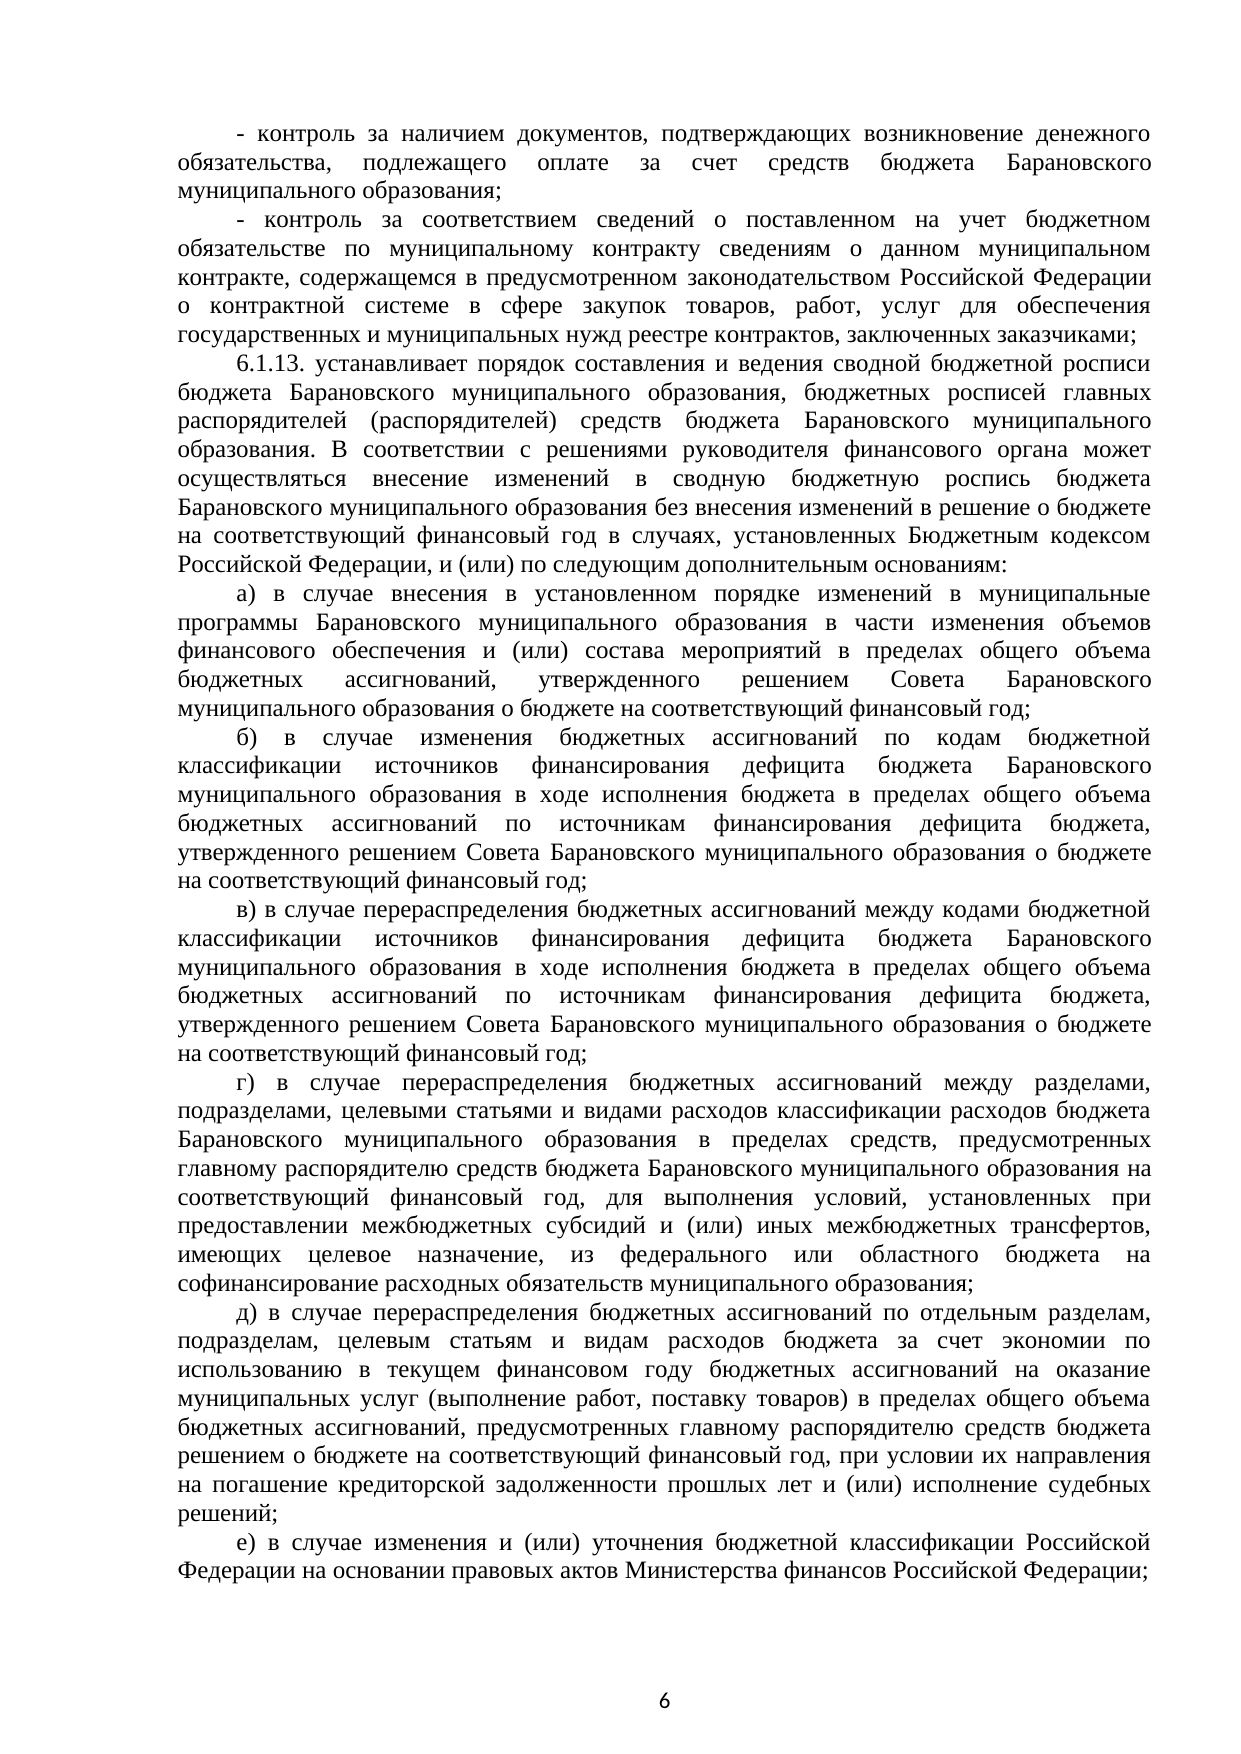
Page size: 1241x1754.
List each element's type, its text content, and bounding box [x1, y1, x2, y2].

text б) в случае изменения бюджетных ассигнований по кодам бюджетной классификации источников финансирования дефицита бюджета Барановского муниципального образования в ходе исполнения бюджета в пределах общего объема бюджетных ассигнований по источникам финансирования дефицита бюджета, утвержденного решением Совета Барановского муниципального образования о бюджете на соответствующий финансовый год; [177, 722, 1152, 894]
text - контроль за наличием документов, подтверждающих возникновение денежного обязательства, подлежащего оплате за счет средств бюджета Барановского муниципального образования; [177, 118, 1152, 204]
text 6.1.13. устанавливает порядок составления и ведения сводной бюджетной росписи бюджета Барановского муниципального образования, бюджетных росписей главных распорядителей (распорядителей) средств бюджета Барановского муниципального образования. В соответствии с решениями руководителя финансового органа может осуществляться внесение изменений в сводную бюджетную роспись бюджета Барановского муниципального образования без внесения изменений в решение о бюджете на соответствующий финансовый год в случаях, установленных Бюджетным кодексом Российской Федерации, и (или) по следующим дополнительным основаниям: [177, 348, 1152, 578]
text в) в случае перераспределения бюджетных ассигнований между кодами бюджетной классификации источников финансирования дефицита бюджета Барановского муниципального образования в ходе исполнения бюджета в пределах общего объема бюджетных ассигнований по источникам финансирования дефицита бюджета, утвержденного решением Совета Барановского муниципального образования о бюджете на соответствующий финансовый год; [177, 894, 1152, 1067]
text е) в случае изменения и (или) уточнения бюджетной классификации Российской Федерации на основании правовых актов Министерства финансов Российской Федерации; [177, 1527, 1152, 1584]
text г) в случае перераспределения бюджетных ассигнований между разделами, подразделами, целевыми статьями и видами расходов классификации расходов бюджета Барановского муниципального образования в пределах средств, предусмотренных главному распорядителю средств бюджета Барановского муниципального образования на соответствующий финансовый год, для выполнения условий, установленных при предоставлении межбюджетных субсидий и (или) иных межбюджетных трансфертов, имеющих целевое назначение, из федерального или областного бюджета на софинансирование расходных обязательств муниципального образования; [177, 1067, 1152, 1297]
text д) в случае перераспределения бюджетных ассигнований по отдельным разделам, подразделам, целевым статьям и видам расходов бюджета за счет экономии по использованию в текущем финансовом году бюджетных ассигнований на оказание муниципальных услуг (выполнение работ, поставку товаров) в пределах общего объема бюджетных ассигнований, предусмотренных главному распорядителю средств бюджета решением о бюджете на соответствующий финансовый год, при условии их направления на погашение кредиторской задолженности прошлых лет и (или) исполнение судебных решений; [177, 1297, 1152, 1527]
text - контроль за соответствием сведений о поставленном на учет бюджетном обязательстве по муниципальному контракту сведениям о данном муниципальном контракте, содержащемся в предусмотренном законодательством Российской Федерации о контрактной системе в сфере закупок товаров, работ, услуг для обеспечения государственных и муниципальных нужд реестре контрактов, заключенных заказчиками; [177, 204, 1152, 348]
text а) в случае внесения в установленном порядке изменений в муниципальные программы Барановского муниципального образования в части изменения объемов финансового обеспечения и (или) состава мероприятий в пределах общего объема бюджетных ассигнований, утвержденного решением Совета Барановского муниципального образования о бюджете на соответствующий финансовый год; [177, 578, 1152, 722]
